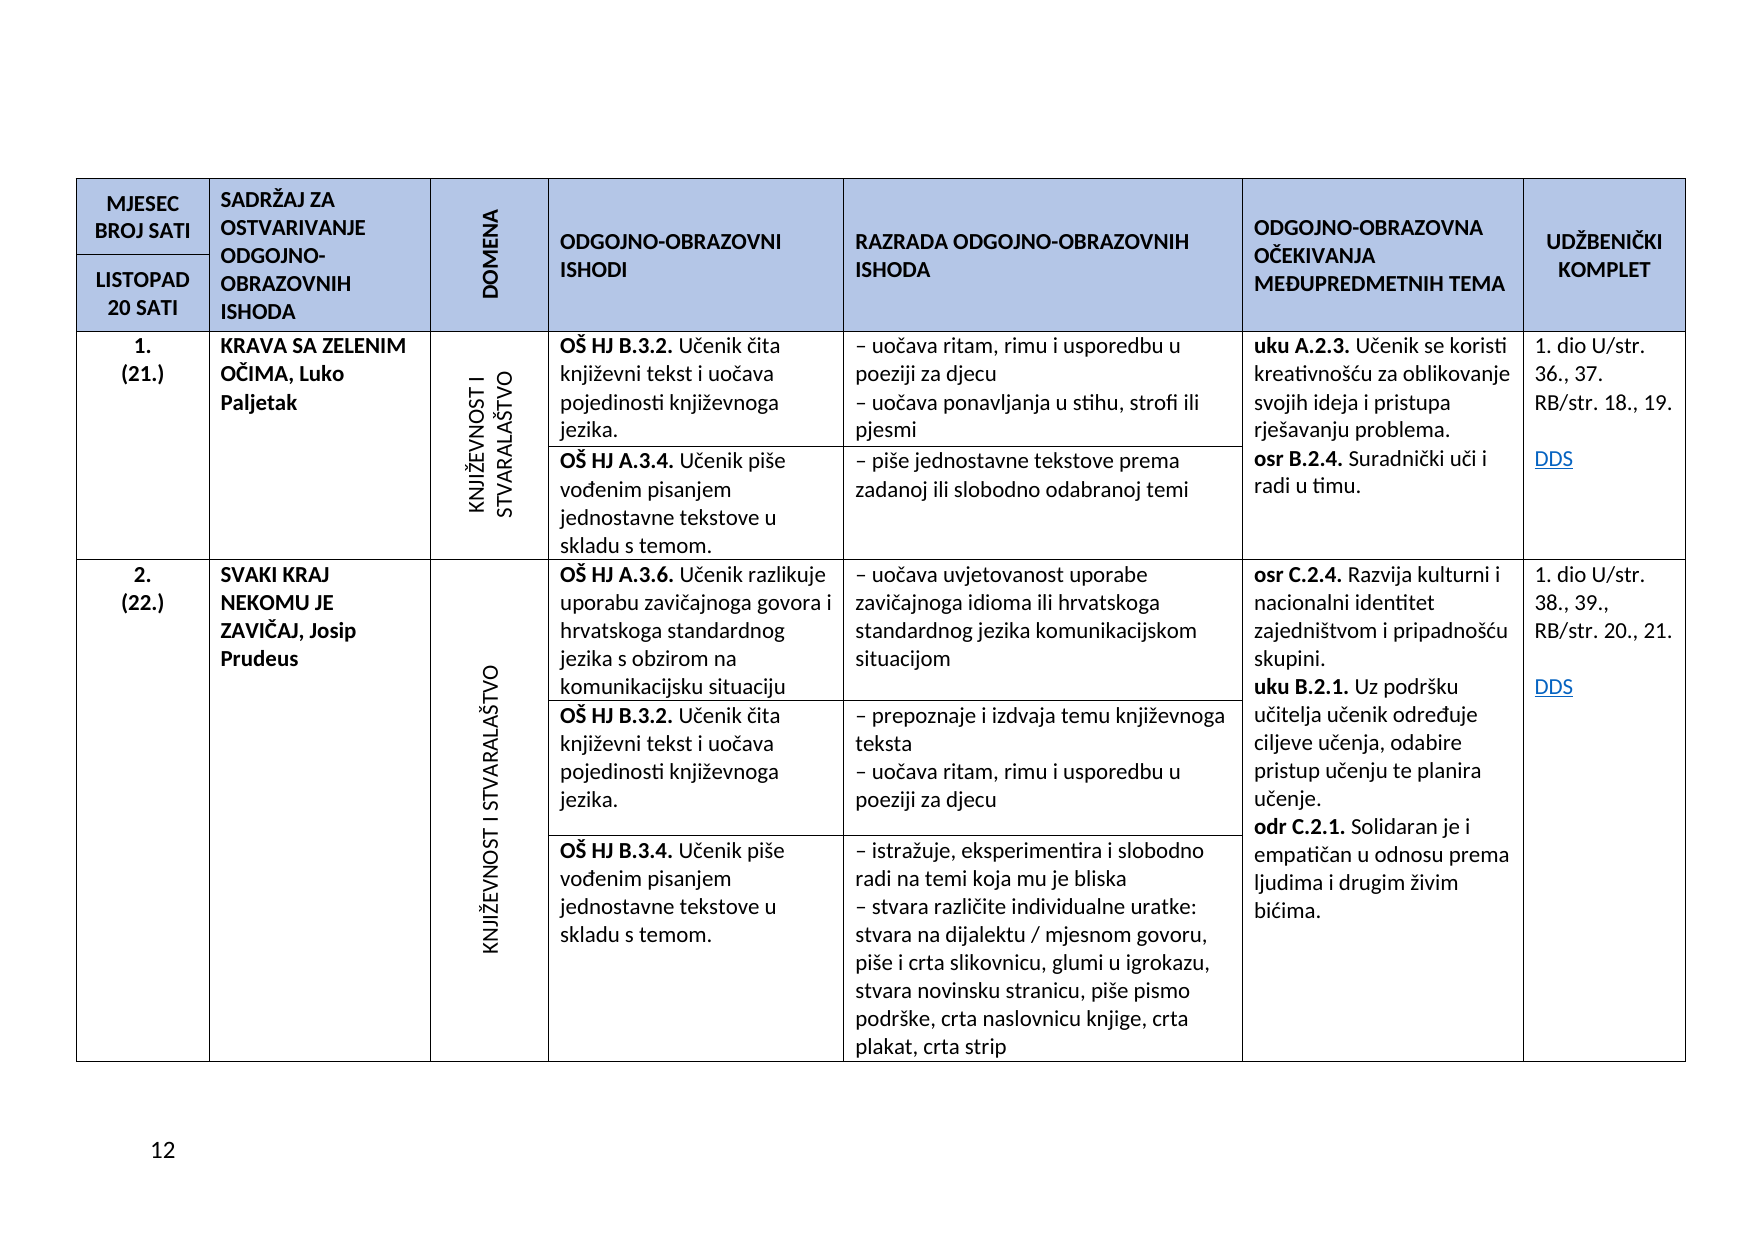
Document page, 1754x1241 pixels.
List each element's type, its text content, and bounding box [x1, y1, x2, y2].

table_cell SVAKI KRAJ NEKOMU JE ZAVIČAJ, Josip Prudeus [210, 560, 430, 1061]
table_cell – uočava ritam, rimu i usporedbu u poeziji za djecu – uočava ponavljanja u stihu, strofi ili pjesmi [844, 332, 1242, 446]
table_cell – uočava uvjetovanost uporabe zavičajnoga idioma ili hrvatskoga standardnog jezika komunikacijskom situacijom [844, 560, 1242, 700]
table_header RAZRADA ODGOJNO-OBRAZOVNIH ISHODA [844, 179, 1242, 331]
table_cell 1. (21.) [77, 332, 209, 559]
table_cell KNJIŽEVNOST I STVARALAŠTVO [431, 560, 548, 1061]
table_header UDŽBENIČKI KOMPLET [1524, 179, 1685, 331]
table_cell KRAVA SA ZELENIM OČIMA, Luko Paljetak [210, 332, 430, 559]
table_cell uku A.2.3. Učenik se koristi kreativnošću za oblikovanje svojih ideja i pristupa rješavanju problema. osr B.2.4. Suradnički uči i radi u timu. [1243, 332, 1523, 559]
table_cell KNJIŽEVNOST I STVARALAŠTVO [431, 332, 548, 559]
table_header MJESEC BROJ SATI [77, 179, 209, 254]
table_cell OŠ HJ A.3.4. Učenik piše vođenim pisanjem jednostavne tekstove u skladu s temom. [549, 447, 843, 559]
table_cell 1. dio U/str. 38., 39., RB/str. 20., 21. DDS [1524, 560, 1685, 1061]
table_cell OŠ HJ B.3.2. Učenik čita književni tekst i uočava pojedinosti književnoga jezika. [549, 701, 843, 835]
table_header ODGOJNO-OBRAZOVNI ISHODI [549, 179, 843, 331]
table_header ODGOJNO-OBRAZOVNA OČEKIVANJA MEĐUPREDMETNIH TEMA [1243, 179, 1523, 331]
table_cell OŠ HJ B.3.4. Učenik piše vođenim pisanjem jednostavne tekstove u skladu s temom. [549, 836, 843, 1061]
table_cell osr C.2.4. Razvija kulturni i nacionalni identitet zajedništvom i pripadnošću skupini. uku B.2.1. Uz podršku učitelja učenik određuje ciljeve učenja, odabire pristup učenju te planira učenje. odr C.2.1. Solidaran je i empatičan u odnosu prema ljudima i drugim živim bićima. [1243, 560, 1523, 1061]
table_cell LISTOPAD 20 SATI [77, 255, 209, 331]
table_cell – prepoznaje i izdvaja temu književnoga teksta – uočava ritam, rimu i usporedbu u poeziji za djecu [844, 701, 1242, 835]
table_cell 2. (22.) [77, 560, 209, 1061]
table_cell – piše jednostavne tekstove prema zadanoj ili slobodno odabranoj temi [844, 447, 1242, 559]
table_cell OŠ HJ A.3.6. Učenik razlikuje uporabu zavičajnoga govora i hrvatskoga standardnog jezika s obzirom na komunikacijsku situaciju [549, 560, 843, 700]
table_cell – istražuje, eksperimentira i slobodno radi na temi koja mu je bliska – stvara različite individualne uratke: stvara na dijalektu / mjesnom govoru, piše i crta slikovnicu, glumi u igrokazu, stvara novinsku stranicu, piše pismo podrške, crta naslovnicu knjige, crta plakat, crta strip [844, 836, 1242, 1061]
table_cell 1. dio U/str. 36., 37. RB/str. 18., 19. DDS [1524, 332, 1685, 559]
table_cell OŠ HJ B.3.2. Učenik čita književni tekst i uočava pojedinosti književnoga jezika. [549, 332, 843, 446]
table_header DOMENA [431, 179, 548, 331]
table_header SADRŽAJ ZA OSTVARIVANJE ODGOJNO-OBRAZOVNIH ISHODA [210, 179, 430, 331]
